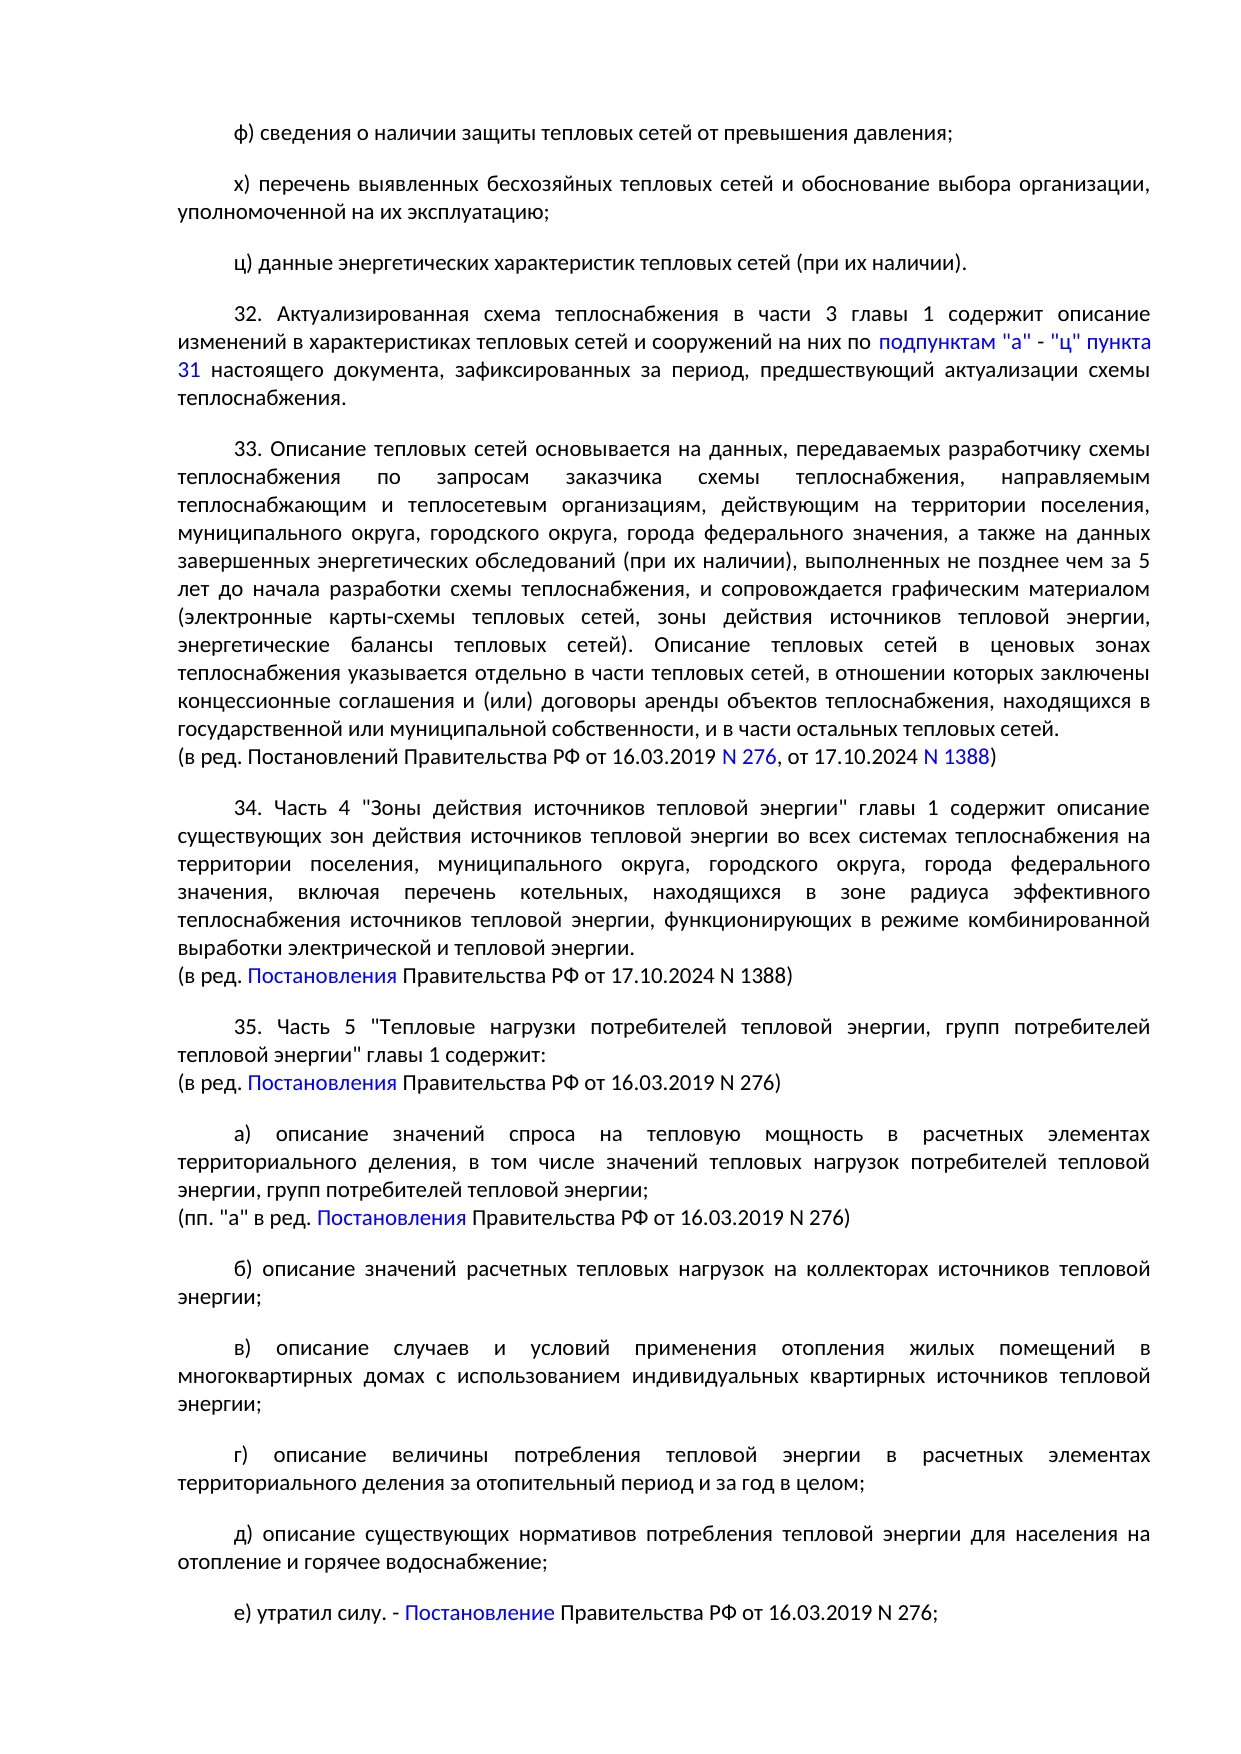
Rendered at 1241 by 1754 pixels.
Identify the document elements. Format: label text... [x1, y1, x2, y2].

text ц) данные энергетических характеристик тепловых сетей (при их наличии). [177, 248, 1152, 276]
text в) описание случаев и условий применения отопления жилых помещений в многоквартирных домах с использованием индивидуальных квартирных источников тепловой энергии; [177, 1333, 1152, 1417]
text г) описание величины потребления тепловой энергии в расчетных элементах территориального деления за отопительный период и за год в целом; [177, 1440, 1152, 1496]
text 34. Часть 4 "Зоны действия источников тепловой энергии" главы 1 содержит описание существующих зон действия источников тепловой энергии во всех системах теплоснабжения на территории поселения, муниципального округа, городского округа, города федерального значения, включая перечень котельных, находящихся в зоне радиуса эффективного теплоснабжения источников тепловой энергии, функционирующих в режиме комбинированной выработки электрической и тепловой энергии. [177, 793, 1152, 961]
text е) утратил силу. - Постановление Правительства РФ от 16.03.2019 N 276; [177, 1598, 1152, 1626]
text 33. Описание тепловых сетей основывается на данных, передаваемых разработчику схемы теплоснабжения по запросам заказчика схемы теплоснабжения, направляемым теплоснабжающим и теплосетевым организациям, действующим на территории поселения, муниципального округа, городского округа, города федерального значения, а также на данных завершенных энергетических обследований (при их наличии), выполненных не позднее чем за 5 лет до начала разработки схемы теплоснабжения, и сопровождается графическим материалом (электронные карты-схемы тепловых сетей, зоны действия источников тепловой энергии, энергетические балансы тепловых сетей). Описание тепловых сетей в ценовых зонах теплоснабжения указывается отдельно в части тепловых сетей, в отношении которых заключены концессионные соглашения и (или) договоры аренды объектов теплоснабжения, находящихся в государственной или муниципальной собственности, и в части остальных тепловых сетей. [177, 434, 1152, 742]
text х) перечень выявленных бесхозяйных тепловых сетей и обоснование выбора организации, уполномоченной на их эксплуатацию; [177, 169, 1152, 225]
text 32. Актуализированная схема теплоснабжения в части 3 главы 1 содержит описание изменений в характеристиках тепловых сетей и сооружений на них по подпунктам "а" - "ц" пункта 31 настоящего документа, зафиксированных за период, предшествующий актуализации схемы теплоснабжения. [177, 299, 1152, 411]
text (пп. "а" в ред. Постановления Правительства РФ от 16.03.2019 N 276) [177, 1203, 1152, 1231]
text (в ред. Постановлений Правительства РФ от 16.03.2019 N 276, от 17.10.2024 N 1388) [177, 742, 1152, 770]
text а) описание значений спроса на тепловую мощность в расчетных элементах территориального деления, в том числе значений тепловых нагрузок потребителей тепловой энергии, групп потребителей тепловой энергии; [177, 1119, 1152, 1203]
text (в ред. Постановления Правительства РФ от 17.10.2024 N 1388) [177, 961, 1152, 989]
text б) описание значений расчетных тепловых нагрузок на коллекторах источников тепловой энергии; [177, 1254, 1152, 1310]
text (в ред. Постановления Правительства РФ от 16.03.2019 N 276) [177, 1068, 1152, 1096]
text 35. Часть 5 "Тепловые нагрузки потребителей тепловой энергии, групп потребителей тепловой энергии" главы 1 содержит: [177, 1012, 1152, 1068]
text ф) сведения о наличии защиты тепловых сетей от превышения давления; [177, 118, 1152, 146]
text д) описание существующих нормативов потребления тепловой энергии для населения на отопление и горячее водоснабжение; [177, 1519, 1152, 1575]
